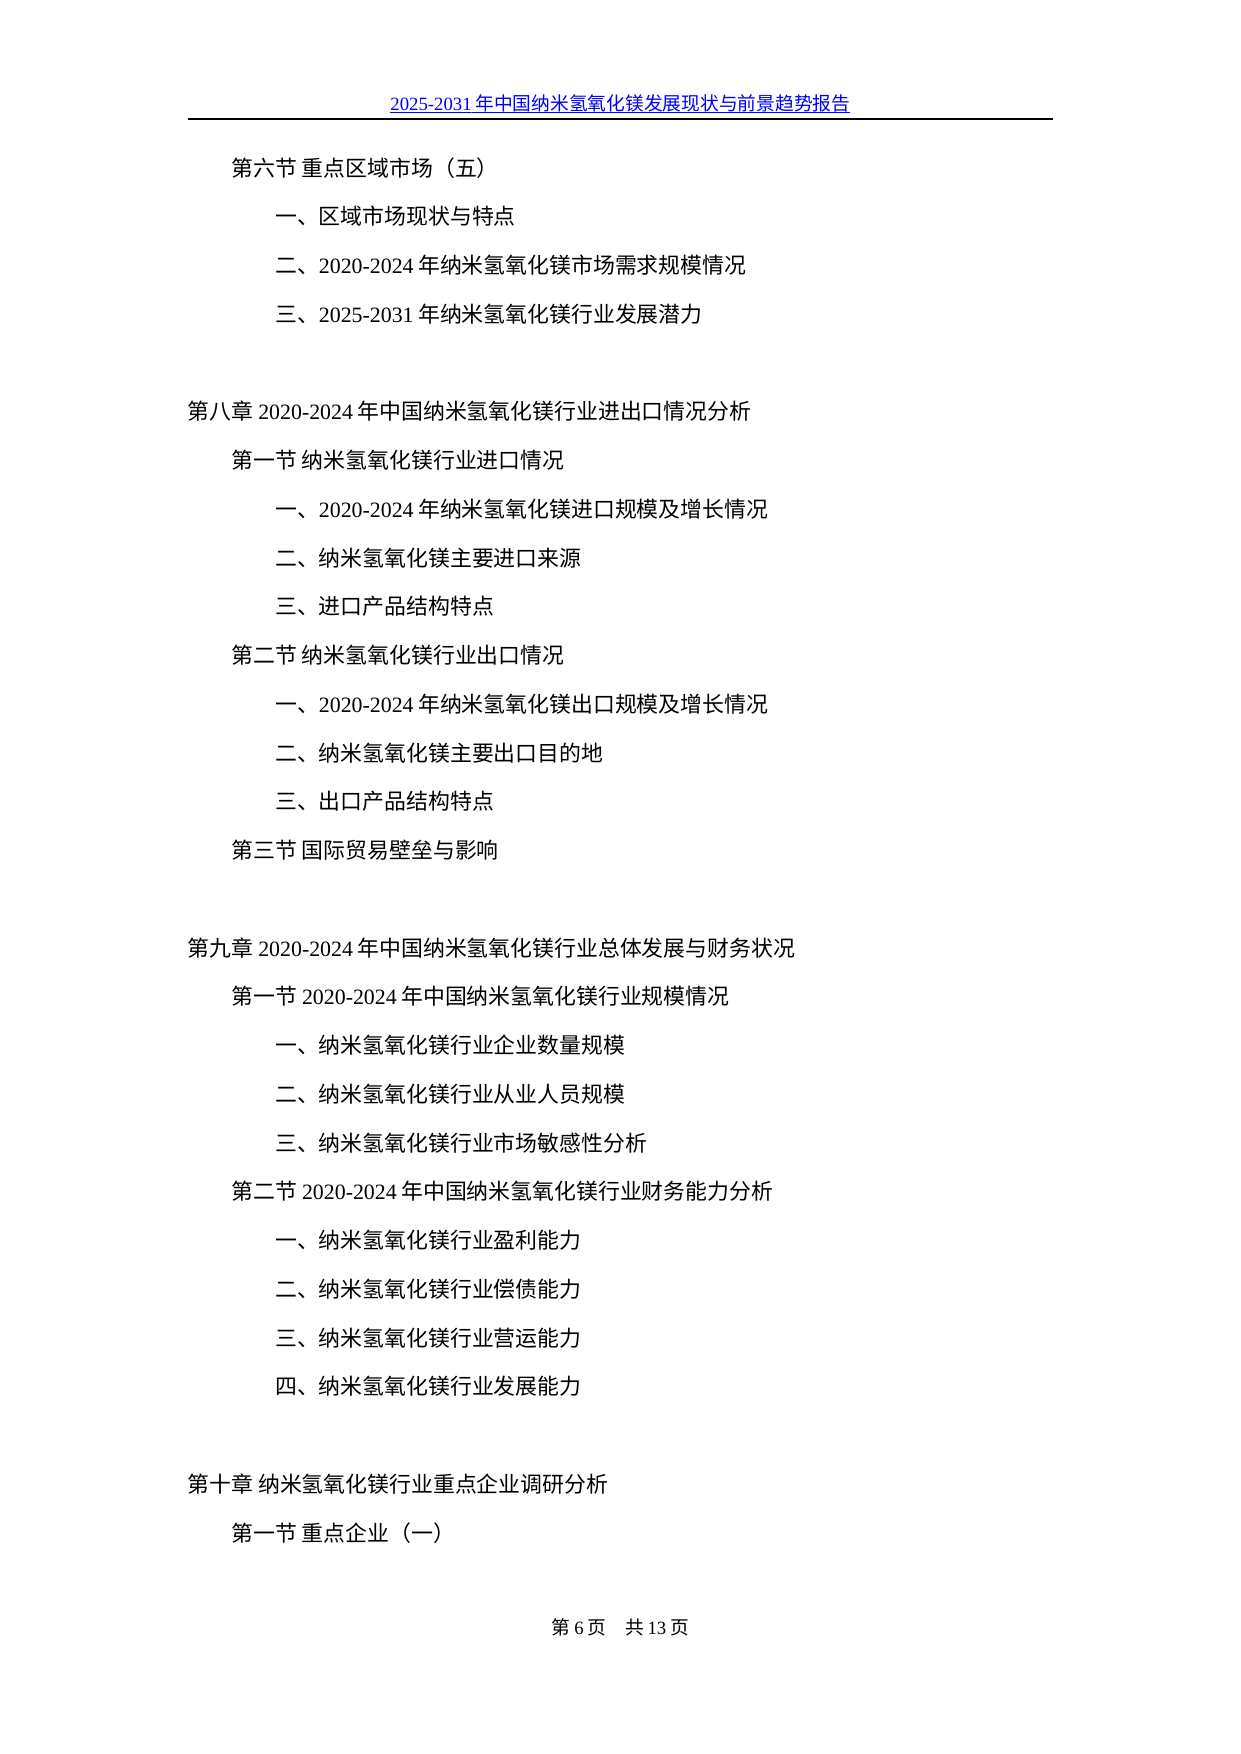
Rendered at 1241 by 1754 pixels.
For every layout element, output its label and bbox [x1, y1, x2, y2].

text [187, 150, 1053, 1548]
